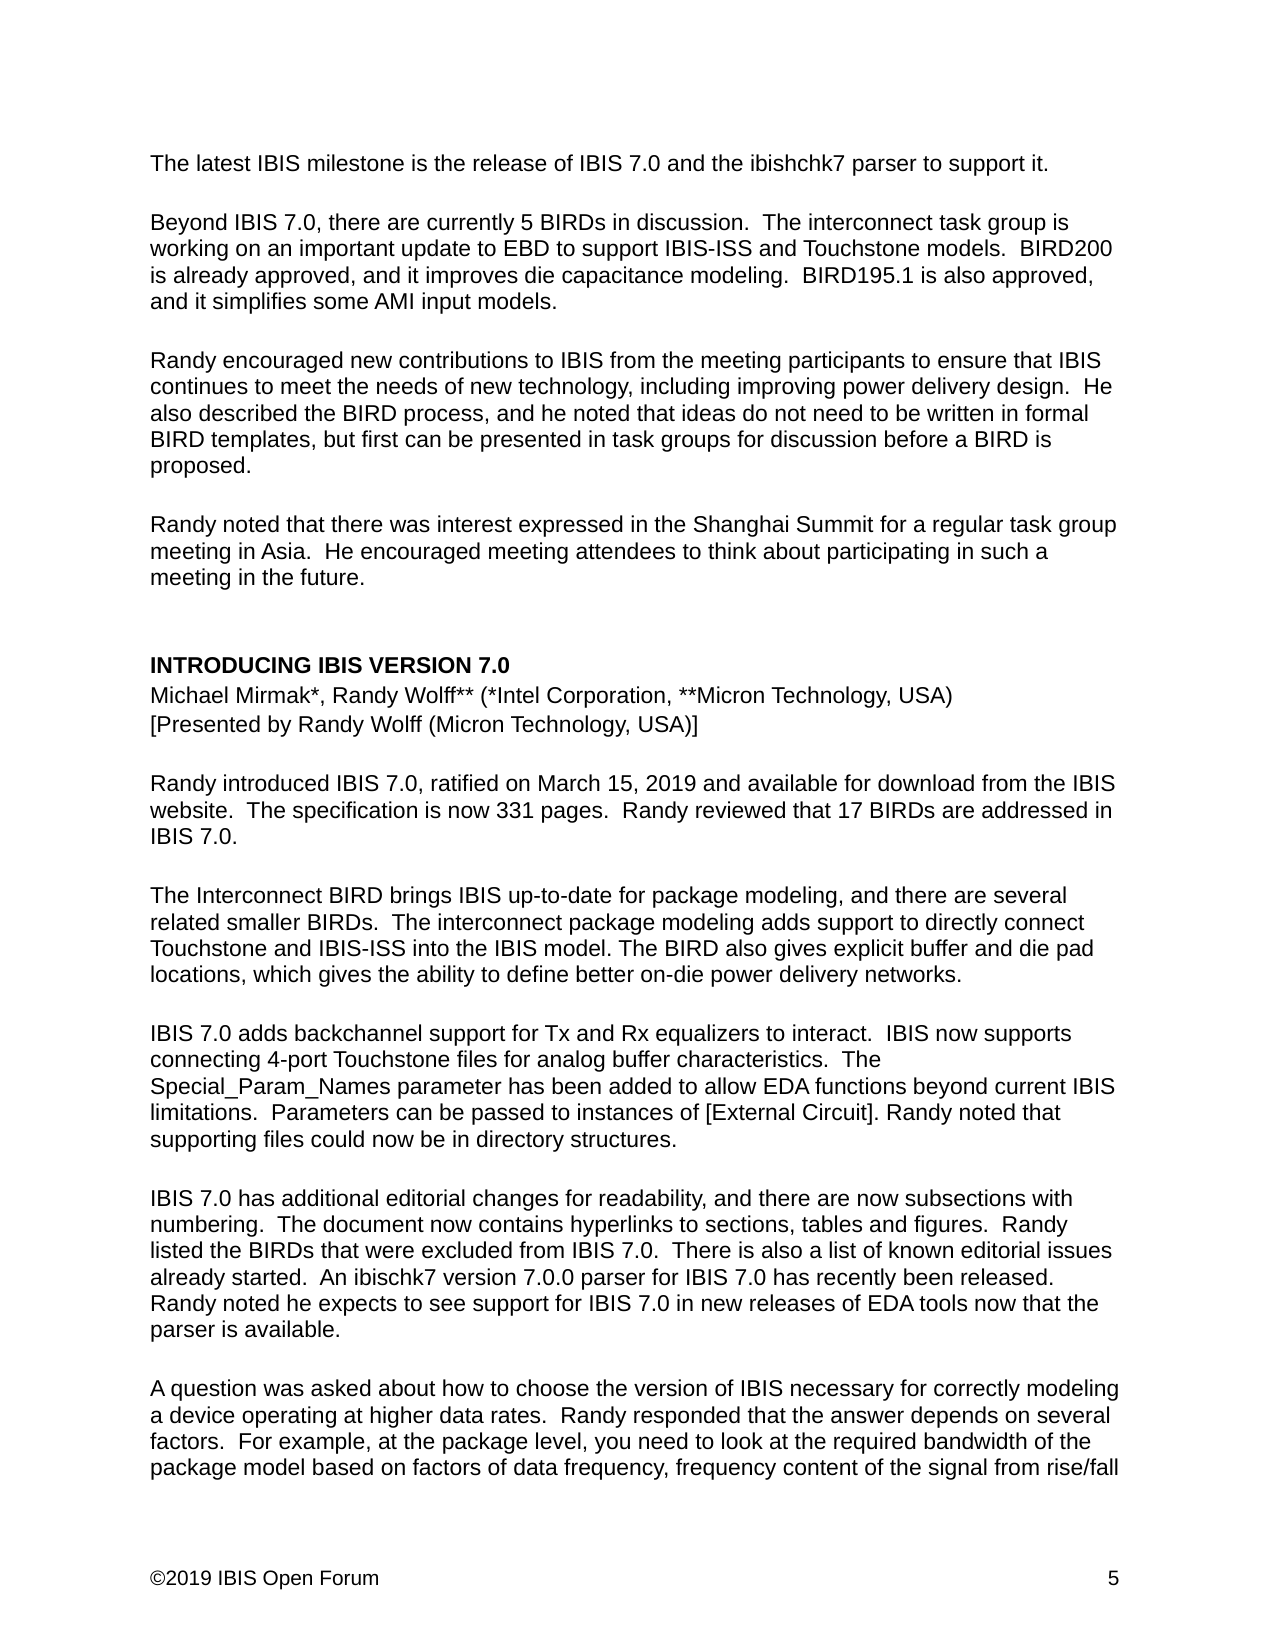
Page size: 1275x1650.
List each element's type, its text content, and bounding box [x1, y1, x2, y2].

text IBIS 7.0 has additional editorial changes for readability, and there are now subsections with numbering. The document now contains hyperlinks to sections, tables and figures. Randy listed the BIRDs that were excluded from IBIS 7.0. There is also a list of known editorial issues already started. An ibischk7 version 7.0.0 parser for IBIS 7.0 has recently been released. Randy noted he expects to see support for IBIS 7.0 in new releases of EDA tools now that the parser is available. [150, 1184, 1124, 1343]
text Beyond IBIS 7.0, there are currently 5 BIRDs in discussion. The interconnect task group is working on an important update to EBD to support IBIS-ISS and Touchstone models. BIRD200 is already approved, and it improves die capacitance modeling. BIRD195.1 is also approved, and it simplifies some AMI input models. [150, 209, 1124, 314]
text Randy encouraged new contributions to IBIS from the meeting participants to ensure that IBIS continues to meet the needs of new technology, including improving power delivery design. He also described the BIRD process, and he noted that ideas do not need to be written in formal BIRD templates, but first can be presented in task groups for discussion before a BIRD is proposed. [150, 347, 1124, 479]
text INTRODUCING IBIS VERSION 7.0 [150, 652, 1124, 679]
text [150, 1375, 1124, 1481]
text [150, 150, 1124, 176]
text IBIS 7.0 adds backchannel support for Tx and Rx equalizers to interact. IBIS now supports connecting 4-port Touchstone files for analog buffer characteristics. The Special_Param_Names parameter has been added to allow EDA functions beyond current IBIS limitations. Parameters can be passed to instances of [External Circuit]. Randy noted that supporting files could now be in directory structures. [150, 1020, 1124, 1152]
text The Interconnect BIRD brings IBIS up-to-date for package modeling, and there are several related smaller BIRDs. The interconnect package modeling adds support to directly connect Touchstone and IBIS-ISS into the IBIS model. The BIRD also gives explicit buffer and die pad locations, which gives the ability to define better on-die power delivery networks. [150, 882, 1124, 987]
text Michael Mirmak*, Randy Wolff** (*Intel Corporation, **Micron Technology, USA) [150, 682, 1124, 708]
text Randy introduced IBIS 7.0, ratified on March 15, 2019 and available for download from the IBIS website. The specification is now 331 pages. Randy reviewed that 17 BIRDs are addressed in IBIS 7.0. [150, 770, 1124, 849]
text [Presented by Randy Wolff (Micron Technology, USA)] [150, 711, 1124, 738]
text Randy noted that there was interest expressed in the Shanghai Summit for a regular task group meeting in Asia. He encouraged meeting attendees to think about participating in such a meeting in the future. [150, 511, 1124, 590]
